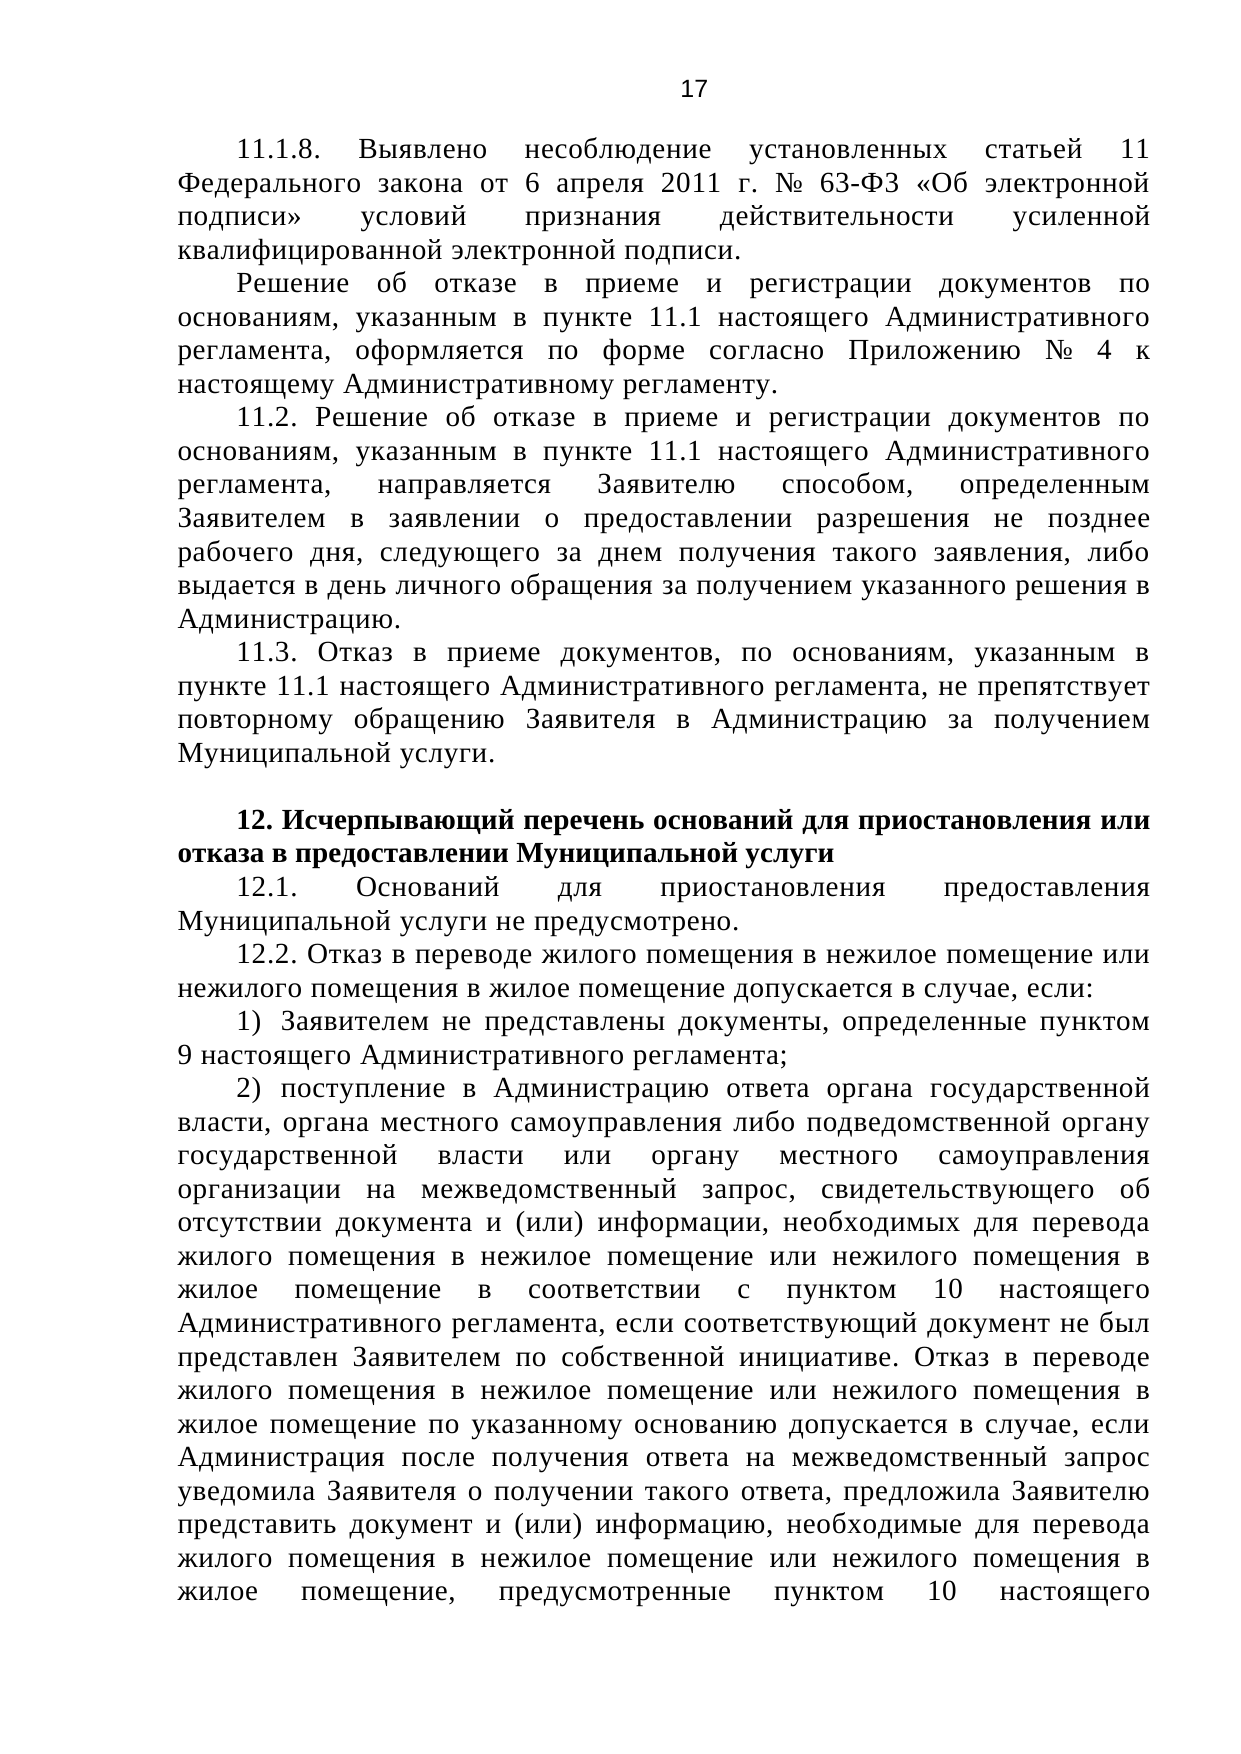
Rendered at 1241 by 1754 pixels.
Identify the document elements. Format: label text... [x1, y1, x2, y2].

text 11.1.8. Выявлено несоблюдение установленных статьей 11 Федерального закона от 6 апреля 2011 г. № 63-Ф3 «Об электронной подписи» условий признания действительности усиленной квалифицированной электронной подписи. [177, 131, 1152, 265]
text 11.3. Отказ в приеме документов, по основаниям, указанным в пункте 11.1 настоящего Административного регламента, не препятствует повторному обращению Заявителя в Администрацию за получением Муниципальной услуги. [177, 634, 1152, 768]
text 12.2. Отказ в переводе жилого помещения в нежилое помещение или нежилого помещения в жилое помещение допускается в случае, если: [177, 936, 1152, 1003]
text 12. Исчерпывающий перечень оснований для приостановления или отказа в предоставлении Муниципальной услуги [177, 802, 1152, 869]
text 11.2. Решение об отказе в приеме и регистрации документов по основаниям, указанным в пункте 11.1 настоящего Административного регламента, направляется Заявителю способом, определенным Заявителем в заявлении о предоставлении разрешения не позднее рабочего дня, следующего за днем получения такого заявления, либо выдается в день личного обращения за получением указанного решения в Администрацию. [177, 399, 1152, 634]
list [177, 1070, 1152, 1607]
text 12.1. Оснований для приостановления предоставления Муниципальной услуги не предусмотрено. [177, 869, 1152, 936]
list Заявителем не представлены документы, определенные пунктом 9 настоящего Административного регламента; [177, 1003, 1152, 1070]
text Решение об отказе в приеме и регистрации документов по основаниям, указанным в пункте 11.1 настоящего Административного регламента, оформляется по форме согласно Приложению № 4 к настоящему Административному регламенту. [177, 265, 1152, 399]
